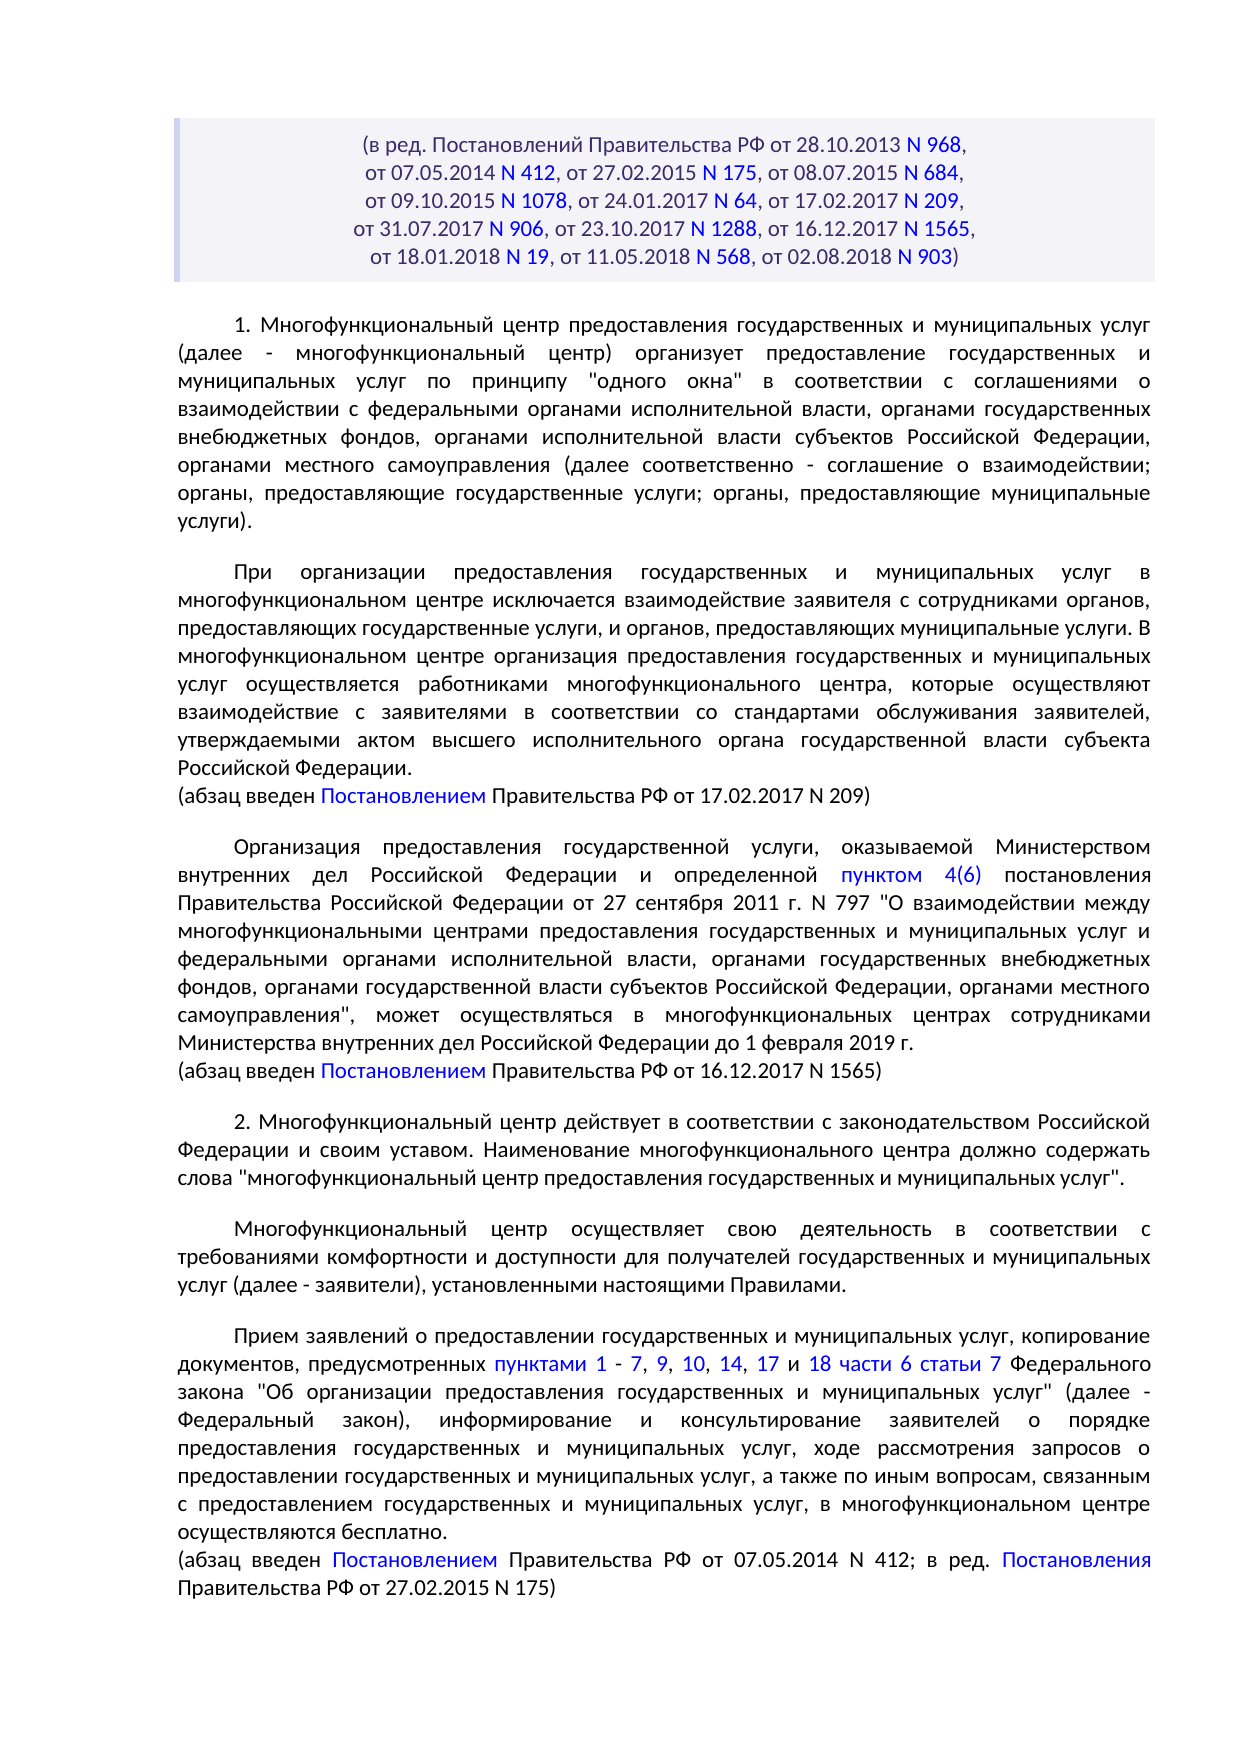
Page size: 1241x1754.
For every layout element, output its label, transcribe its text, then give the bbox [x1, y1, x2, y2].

text При организации предоставления государственных и муниципальных услуг в многофункциональном центре исключается взаимодействие заявителя с сотрудниками органов, предоставляющих государственные услуги, и органов, предоставляющих муниципальные услуги. В многофункциональном центре организация предоставления государственных и муниципальных услуг осуществляется работниками многофункционального центра, которые осуществляют взаимодействие с заявителями в соответствии со стандартами обслуживания заявителей, утверждаемыми актом высшего исполнительного органа государственной власти субъекта Российской Федерации. [177, 557, 1152, 781]
text Многофункциональный центр осуществляет свою деятельность в соответствии с требованиями комфортности и доступности для получателей государственных и муниципальных услуг (далее - заявители), установленными настоящими Правилами. [177, 1214, 1152, 1298]
text (абзац введен Постановлением Правительства РФ от 16.12.2017 N 1565) [177, 1056, 1152, 1084]
text (абзац введен Постановлением Правительства РФ от 07.05.2014 N 412; в ред. Постановления Правительства РФ от 27.02.2015 N 175) [177, 1545, 1152, 1601]
text Прием заявлений о предоставлении государственных и муниципальных услуг, копирование документов, предусмотренных пунктами 1 - 7, 9, 10, 14, 17 и 18 части 6 статьи 7 Федерального закона "Об организации предоставления государственных и муниципальных услуг" (далее - Федеральный закон), информирование и консультирование заявителей о порядке предоставления государственных и муниципальных услуг, ходе рассмотрения запросов о предоставлении государственных и муниципальных услуг, а также по иным вопросам, связанным с предоставлением государственных и муниципальных услуг, в многофункциональном центре осуществляются бесплатно. [177, 1321, 1152, 1545]
text 1. Многофункциональный центр предоставления государственных и муниципальных услуг (далее - многофункциональный центр) организует предоставление государственных и муниципальных услуг по принципу "одного окна" в соответствии с соглашениями о взаимодействии с федеральными органами исполнительной власти, органами государственных внебюджетных фондов, органами исполнительной власти субъектов Российской Федерации, органами местного самоуправления (далее соответственно - соглашение о взаимодействии; органы, предоставляющие государственные услуги; органы, предоставляющие муниципальные услуги). [177, 310, 1152, 534]
text (абзац введен Постановлением Правительства РФ от 17.02.2017 N 209) [177, 781, 1152, 809]
text 2. Многофункциональный центр действует в соответствии с законодательством Российской Федерации и своим уставом. Наименование многофункционального центра должно содержать слова "многофункциональный центр предоставления государственных и муниципальных услуг". [177, 1107, 1152, 1191]
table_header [180, 118, 1149, 282]
text Организация предоставления государственной услуги, оказываемой Министерством внутренних дел Российской Федерации и определенной пунктом 4(6) постановления Правительства Российской Федерации от 27 сентября 2011 г. N 797 "О взаимодействии между многофункциональными центрами предоставления государственных и муниципальных услуг и федеральными органами исполнительной власти, органами государственных внебюджетных фондов, органами государственной власти субъектов Российской Федерации, органами местного самоуправления", может осуществляться в многофункциональных центрах сотрудниками Министерства внутренних дел Российской Федерации до 1 февраля 2019 г. [177, 832, 1152, 1056]
